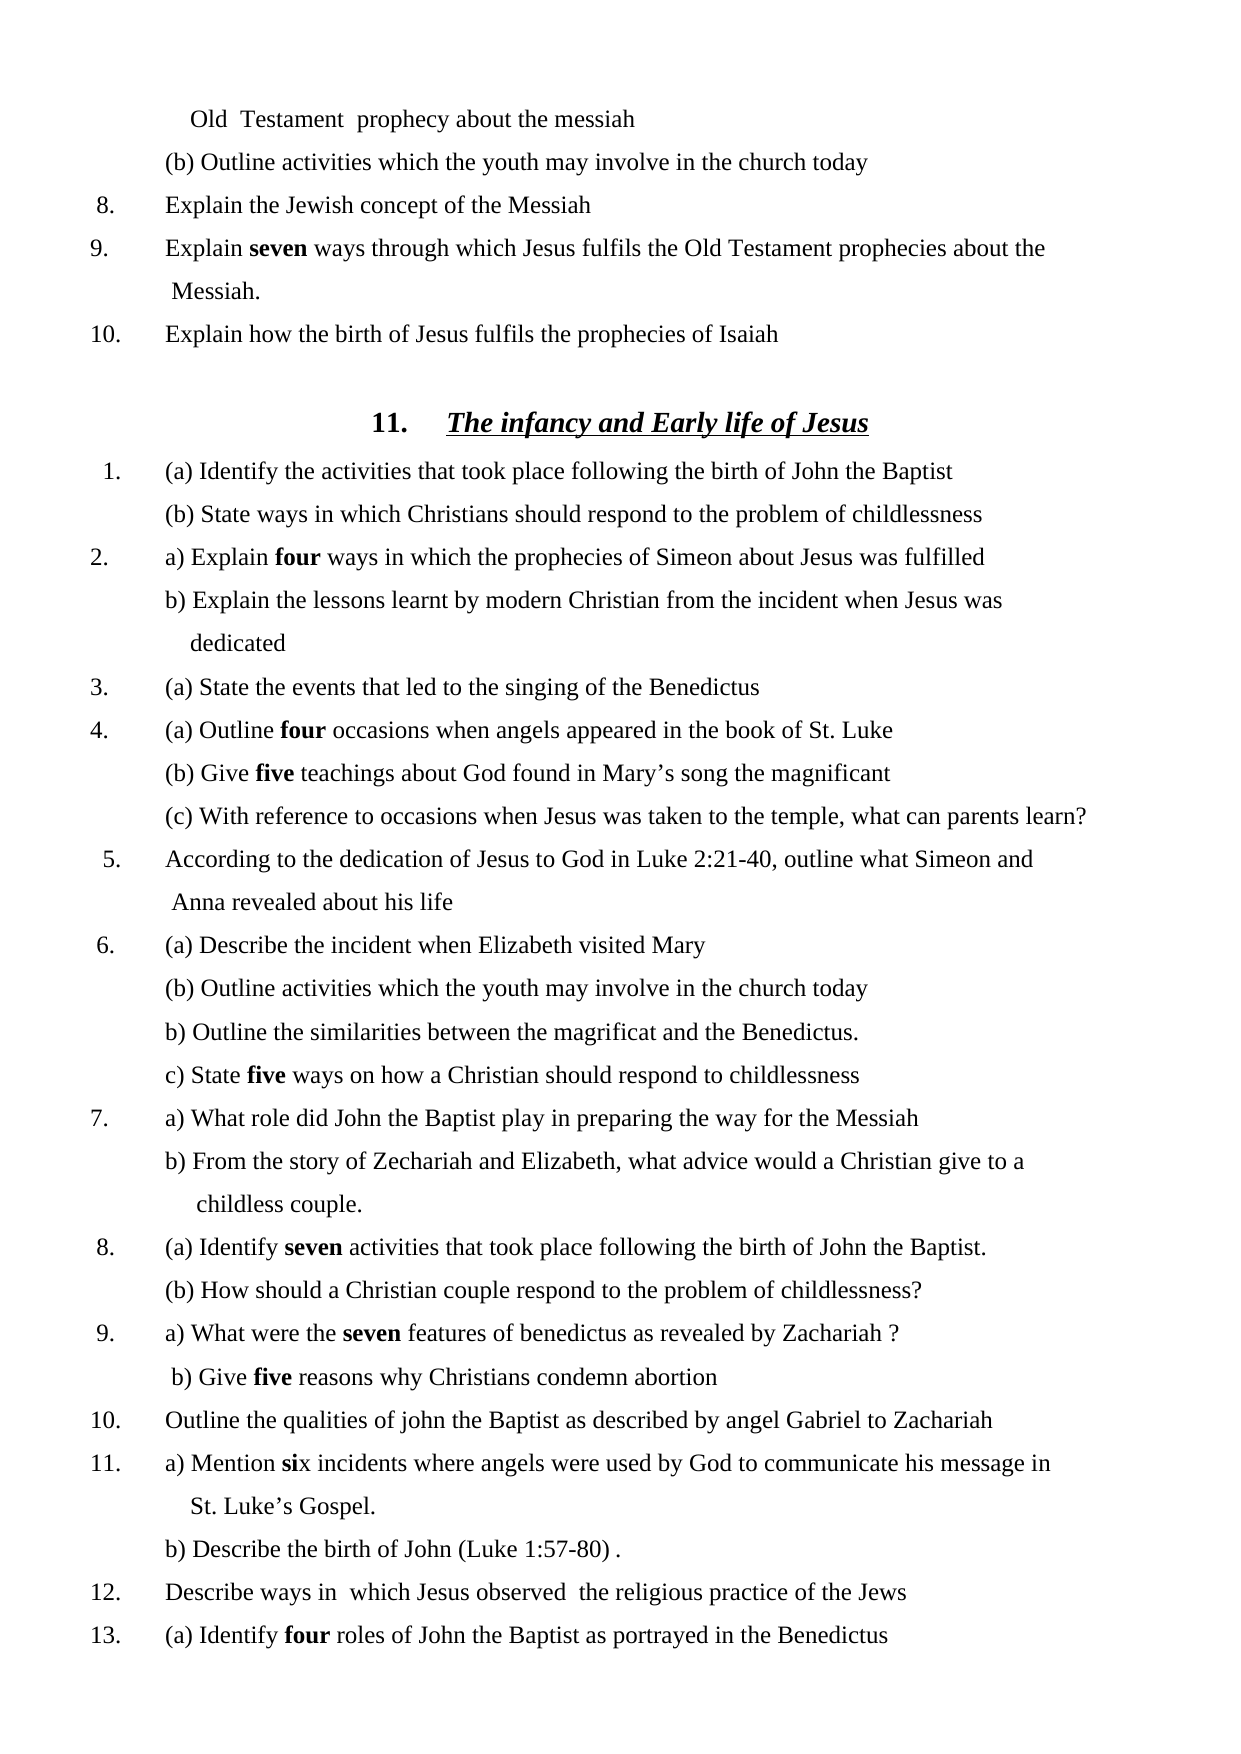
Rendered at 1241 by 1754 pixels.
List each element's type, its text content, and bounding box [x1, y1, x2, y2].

text 13. (a) Identify four roles of John the Baptist as portrayed in the Benedictus [90, 1620, 1150, 1649]
text (b) Outline activities which the youth may involve in the church today [90, 973, 1150, 1002]
text b) From the story of Zechariah and Elizabeth, what advice would a Christian give to a [90, 1146, 1150, 1175]
text 11. The infancy and Early life of Jesus [90, 406, 1150, 439]
text (b) Give five teachings about God found in Mary’s song the magnificant [90, 758, 1150, 787]
text b) Give five reasons why Christians condemn abortion [90, 1362, 1150, 1390]
text b) Describe the birth of John (Luke 1:57-80) . [90, 1534, 1150, 1563]
text dedicated [90, 628, 1150, 657]
text Anna revealed about his life [90, 887, 1150, 916]
text 6. (a) Describe the incident when Elizabeth visited Mary [90, 930, 1150, 959]
text 10. Outline the qualities of john the Baptist as described by angel Gabriel to Zachariah [90, 1405, 1150, 1433]
text St. Luke’s Gospel. [90, 1491, 1150, 1520]
text 10. Explain how the birth of Jesus fulfils the prophecies of Isaiah [90, 319, 1150, 348]
text b) Explain the lessons learnt by modern Christian from the incident when Jesus was [90, 585, 1150, 614]
text Old Testament prophecy about the messiah [90, 104, 1150, 132]
text 5. According to the dedication of Jesus to God in Luke 2:21-40, outline what Simeon and [90, 844, 1150, 873]
text 11. a) Mention six incidents where angels were used by God to communicate his message in [90, 1448, 1150, 1477]
text 3. (a) State the events that led to the singing of the Benedictus [90, 672, 1150, 700]
text (b) Outline activities which the youth may involve in the church today [90, 147, 1150, 176]
text 9. a) What were the seven features of benedictus as revealed by Zachariah ? [90, 1318, 1150, 1347]
text 2. a) Explain four ways in which the prophecies of Simeon about Jesus was fulfilled [90, 542, 1150, 571]
text c) State five ways on how a Christian should respond to childlessness [90, 1060, 1150, 1088]
text 7. a) What role did John the Baptist play in preparing the way for the Messiah [90, 1103, 1150, 1132]
text 8. (a) Identify seven activities that took place following the birth of John the Baptist. [90, 1232, 1150, 1261]
text childless couple. [90, 1189, 1150, 1218]
text 8. Explain the Jewish concept of the Messiah [90, 190, 1150, 219]
text 9. Explain seven ways through which Jesus fulfils the Old Testament prophecies about the [90, 233, 1150, 262]
text (b) State ways in which Christians should respond to the problem of childlessness [90, 499, 1150, 528]
text Messiah. [90, 276, 1150, 305]
text b) Outline the similarities between the magrificat and the Benedictus. [90, 1017, 1150, 1045]
text (b) How should a Christian couple respond to the problem of childlessness? [90, 1275, 1150, 1304]
text 4. (a) Outline four occasions when angels appeared in the book of St. Luke [90, 715, 1150, 743]
text (c) With reference to occasions when Jesus was taken to the temple, what can parents learn? [90, 801, 1150, 830]
text 1. (a) Identify the activities that took place following the birth of John the Baptist [90, 456, 1150, 485]
text 12. Describe ways in which Jesus observed the religious practice of the Jews [90, 1577, 1150, 1606]
